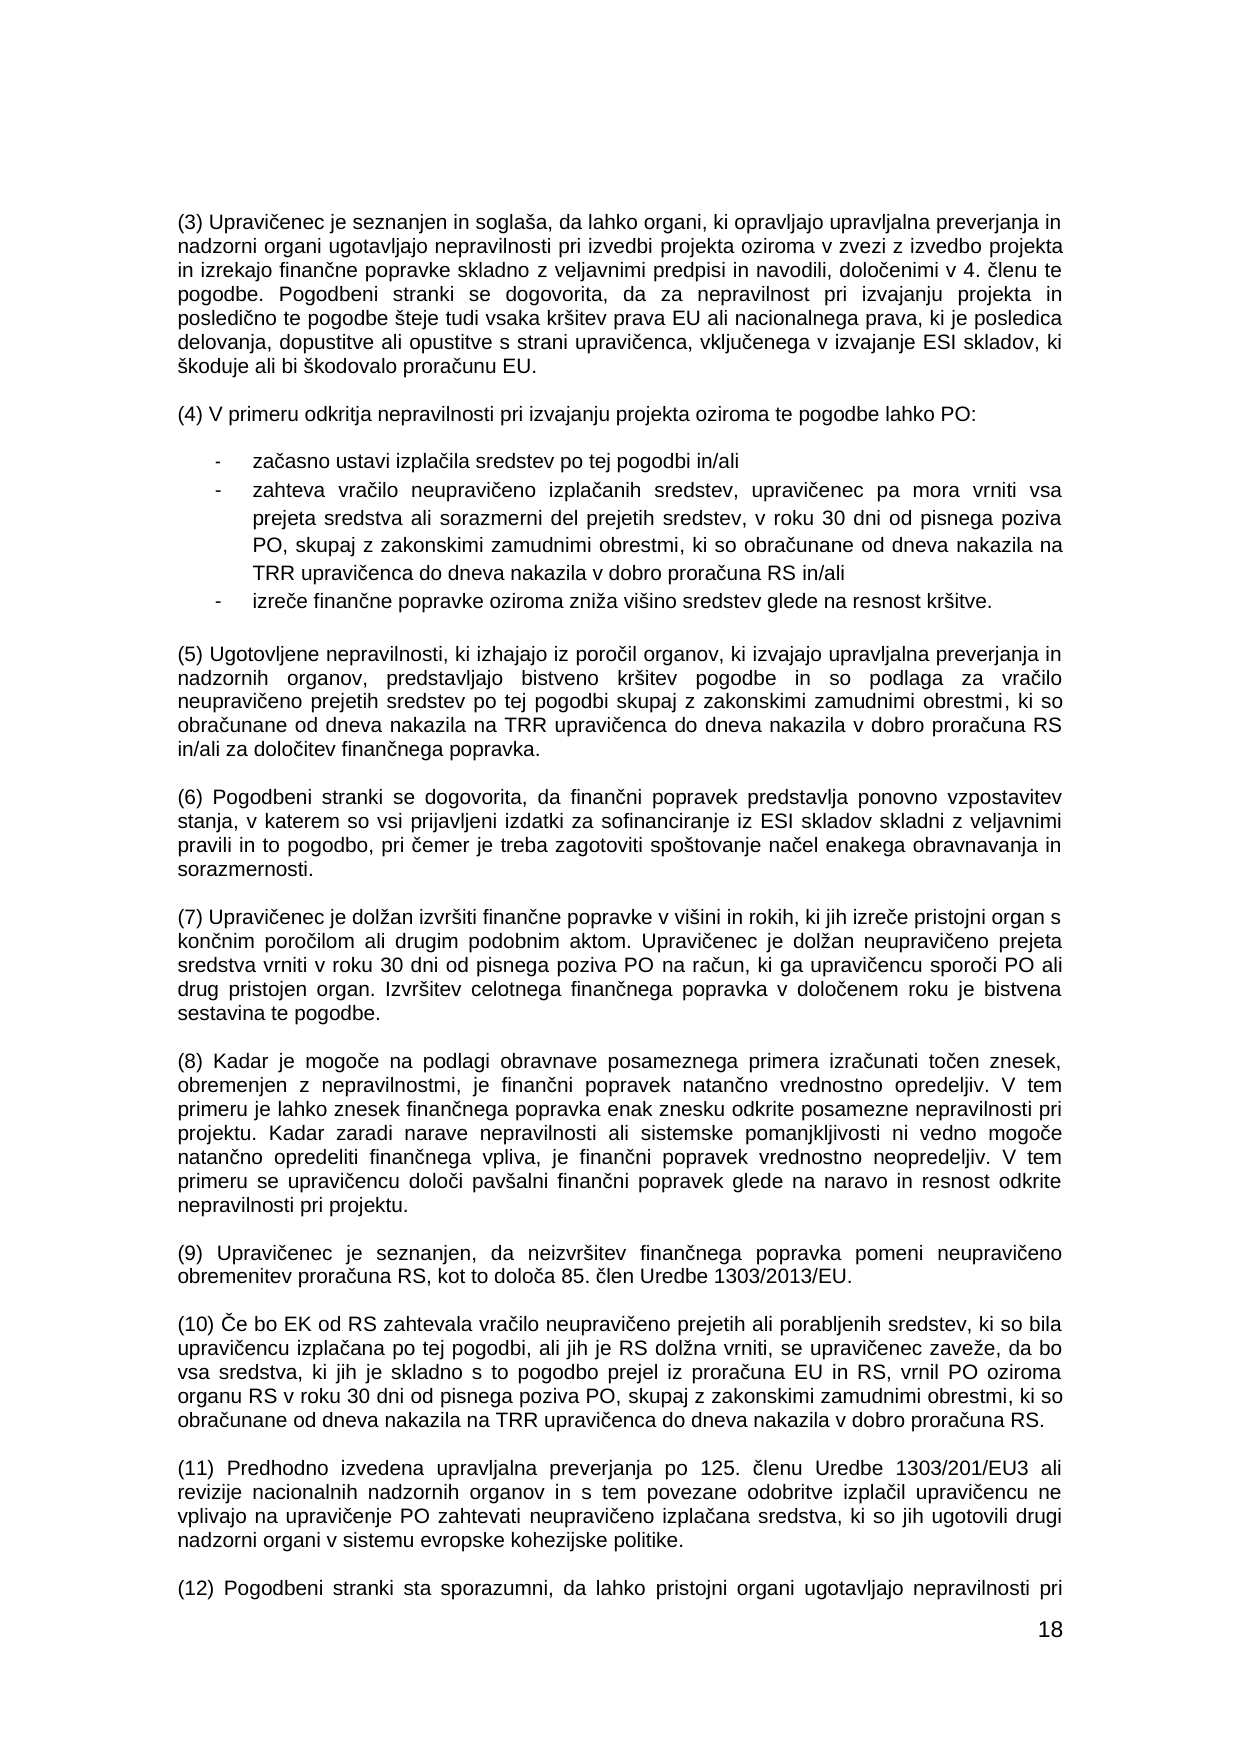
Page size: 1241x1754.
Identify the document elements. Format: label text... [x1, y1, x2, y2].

text (3) Upravičenec je seznanjen in soglaša, da lahko organi, ki opravljajo upravljalna preverjanja in nadzorni organi ugotavljajo nepravilnosti pri izvedbi projekta oziroma v zvezi z izvedbo projekta in izrekajo finančne popravke skladno z veljavnimi predpisi in navodili, določenimi v 4. členu te pogodbe. Pogodbeni stranki se dogovorita, da za nepravilnost pri izvajanju projekta in posledično te pogodbe šteje tudi vsaka kršitev prava EU ali nacionalnega prava, ki je posledica delovanja, dopustitve ali opustitve s strani upravičenca, vključenega v izvajanje ESI skladov, ki škoduje ali bi škodovalo proračunu EU. [177, 210, 1063, 377]
text (10) Če bo EK od RS zahtevala vračilo neupravičeno prejetih ali porabljenih sredstev, ki so bila upravičencu izplačana po tej pogodbi, ali jih je RS dolžna vrniti, se upravičenec zaveže, da bo vsa sredstva, ki jih je skladno s to pogodbo prejel iz proračuna EU in RS, vrnil PO oziroma organu RS v roku 30 dni od pisnega poziva PO, skupaj z zakonskimi zamudnimi obrestmi, ki so obračunane od dneva nakazila na TRR upravičenca do dneva nakazila v dobro proračuna RS. [177, 1312, 1063, 1432]
list zahteva vračilo neupravičeno izplačanih sredstev, upravičenec pa mora vrniti vsa prejeta sredstva ali sorazmerni del prejetih sredstev, v roku 30 dni od pisnega poziva PO, skupaj z zakonskimi zamudnimi obrestmi, ki so obračunane od dneva nakazila na TRR upravičenca do dneva nakazila v dobro proračuna RS in/ali [215, 477, 1063, 585]
text (9) Upravičenec je seznanjen, da neizvršitev finančnega popravka pomeni neupravičeno obremenitev proračuna RS, kot to določa 85. člen Uredbe 1303/2013/EU. [177, 1240, 1063, 1288]
list začasno ustavi izplačila sredstev po tej pogodbi in/ali [215, 449, 1063, 473]
text (5) Ugotovljene nepravilnosti, ki izhajajo iz poročil organov, ki izvajajo upravljalna preverjanja in nadzornih organov, predstavljajo bistveno kršitev pogodbe in so podlaga za vračilo neupravičeno prejetih sredstev po tej pogodbi skupaj z zakonskimi zamudnimi obrestmi, ki so obračunane od dneva nakazila na TRR upravičenca do dneva nakazila v dobro proračuna RS in/ali za določitev finančnega popravka. [177, 641, 1063, 761]
text (6) Pogodbeni stranki se dogovorita, da finančni popravek predstavlja ponovno vzpostavitev stanja, v katerem so vsi prijavljeni izdatki za sofinanciranje iz ESI skladov skladni z veljavnimi pravili in to pogodbo, pri čemer je treba zagotoviti spoštovanje načel enakega obravnavanja in sorazmernosti. [177, 785, 1063, 881]
text (8) Kadar je mogoče na podlagi obravnave posameznega primera izračunati točen znesek, obremenjen z nepravilnostmi, je finančni popravek natančno vrednostno opredeljiv. V tem primeru je lahko znesek finančnega popravka enak znesku odkrite posamezne nepravilnosti pri projektu. Kadar zaradi narave nepravilnosti ali sistemske pomanjkljivosti ni vedno mogoče natančno opredeliti finančnega vpliva, je finančni popravek vrednostno neopredeljiv. V tem primeru se upravičencu določi pavšalni finančni popravek glede na naravo in resnost odkrite nepravilnosti pri projektu. [177, 1049, 1063, 1216]
text (11) Predhodno izvedena upravljalna preverjanja po 125. členu Uredbe 1303/201/EU3 ali revizije nacionalnih nadzornih organov in s tem povezane odobritve izplačil upravičencu ne vplivajo na upravičenje PO zahtevati neupravičeno izplačana sredstva, ki so jih ugotovili drugi nadzorni organi v sistemu evropske kohezijske politike. [177, 1456, 1063, 1552]
text (4) V primeru odkritja nepravilnosti pri izvajanju projekta oziroma te pogodbe lahko PO: [177, 401, 1063, 425]
list izreče finančne popravke oziroma zniža višino sredstev glede na resnost kršitve. [215, 588, 1063, 614]
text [177, 1576, 1063, 1600]
text (7) Upravičenec je dolžan izvršiti finančne popravke v višini in rokih, ki jih izreče pristojni organ s končnim poročilom ali drugim podobnim aktom. Upravičenec je dolžan neupravičeno prejeta sredstva vrniti v roku 30 dni od pisnega poziva PO na račun, ki ga upravičencu sporoči PO ali drug pristojen organ. Izvršitev celotnega finančnega popravka v določenem roku je bistvena sestavina te pogodbe. [177, 905, 1063, 1025]
